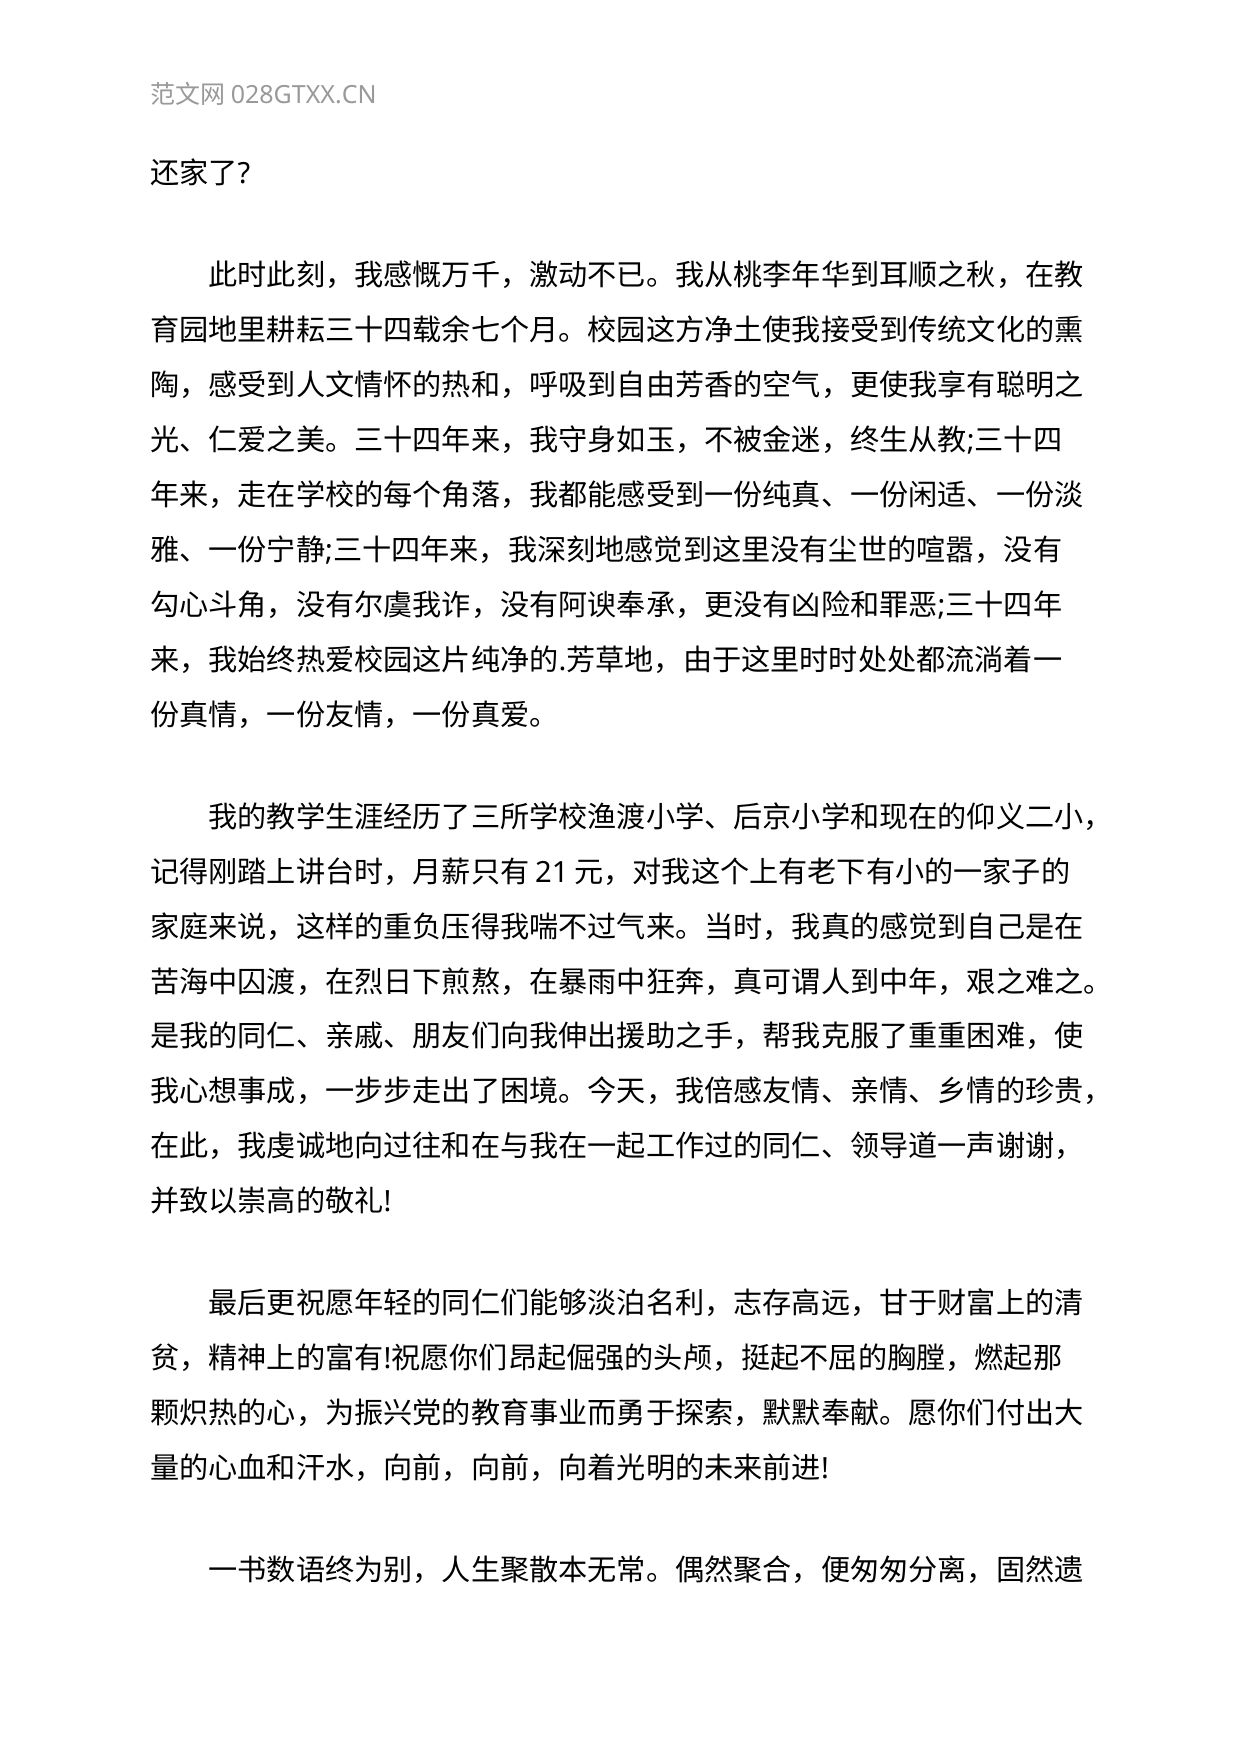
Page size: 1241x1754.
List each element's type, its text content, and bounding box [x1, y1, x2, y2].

text 此时此刻，我感慨万千，激动不已。我从桃李年华到耳顺之秋，在教育园地里耕耘三十四载余七个月。校园这方净土使我接受到传统文化的熏陶，感受到人文情怀的热和，呼吸到自由芳香的空气，更使我享有聪明之光、仁爱之美。三十四年来，我守身如玉，不被金迷，终生从教;三十四年来，走在学校的每个角落，我都能感受到一份纯真、一份闲适、一份淡雅、一份宁静;三十四年来，我深刻地感觉到这里没有尘世的喧嚣，没有勾心斗角，没有尔虞我诈，没有阿谀奉承，更没有凶险和罪恶;三十四年来，我始终热爱校园这片纯净的.芳草地，由于这里时时处处都流淌着一份真情，一份友情，一份真爱。 [150, 252, 1090, 734]
text 最后更祝愿年轻的同仁们能够淡泊名利，志存高远，甘于财富上的清贫，精神上的富有!祝愿你们昂起倔强的头颅，挺起不屈的胸膛，燃起那颗炽热的心，为振兴党的教育事业而勇于探索，默默奉献。愿你们付出大量的心血和汗水，向前，向前，向着光明的未来前进! [150, 1280, 1090, 1487]
text 我的教学生涯经历了三所学校渔渡小学、后京小学和现在的仰义二小，记得刚踏上讲台时，月薪只有21元，对我这个上有老下有小的一家子的家庭来说，这样的重负压得我喘不过气来。当时，我真的感觉到自己是在苦海中囚渡，在烈日下煎熬，在暴雨中狂奔，真可谓人到中年，艰之难之。是我的同仁、亲戚、朋友们向我伸出援助之手，帮我克服了重重困难，使我心想事成，一步步走出了困境。今天，我倍感友情、亲情、乡情的珍贵，在此，我虔诚地向过往和在与我在一起工作过的同仁、领导道一声谢谢，并致以崇高的敬礼! [150, 793, 1090, 1220]
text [150, 1546, 1090, 1589]
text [150, 150, 1090, 192]
